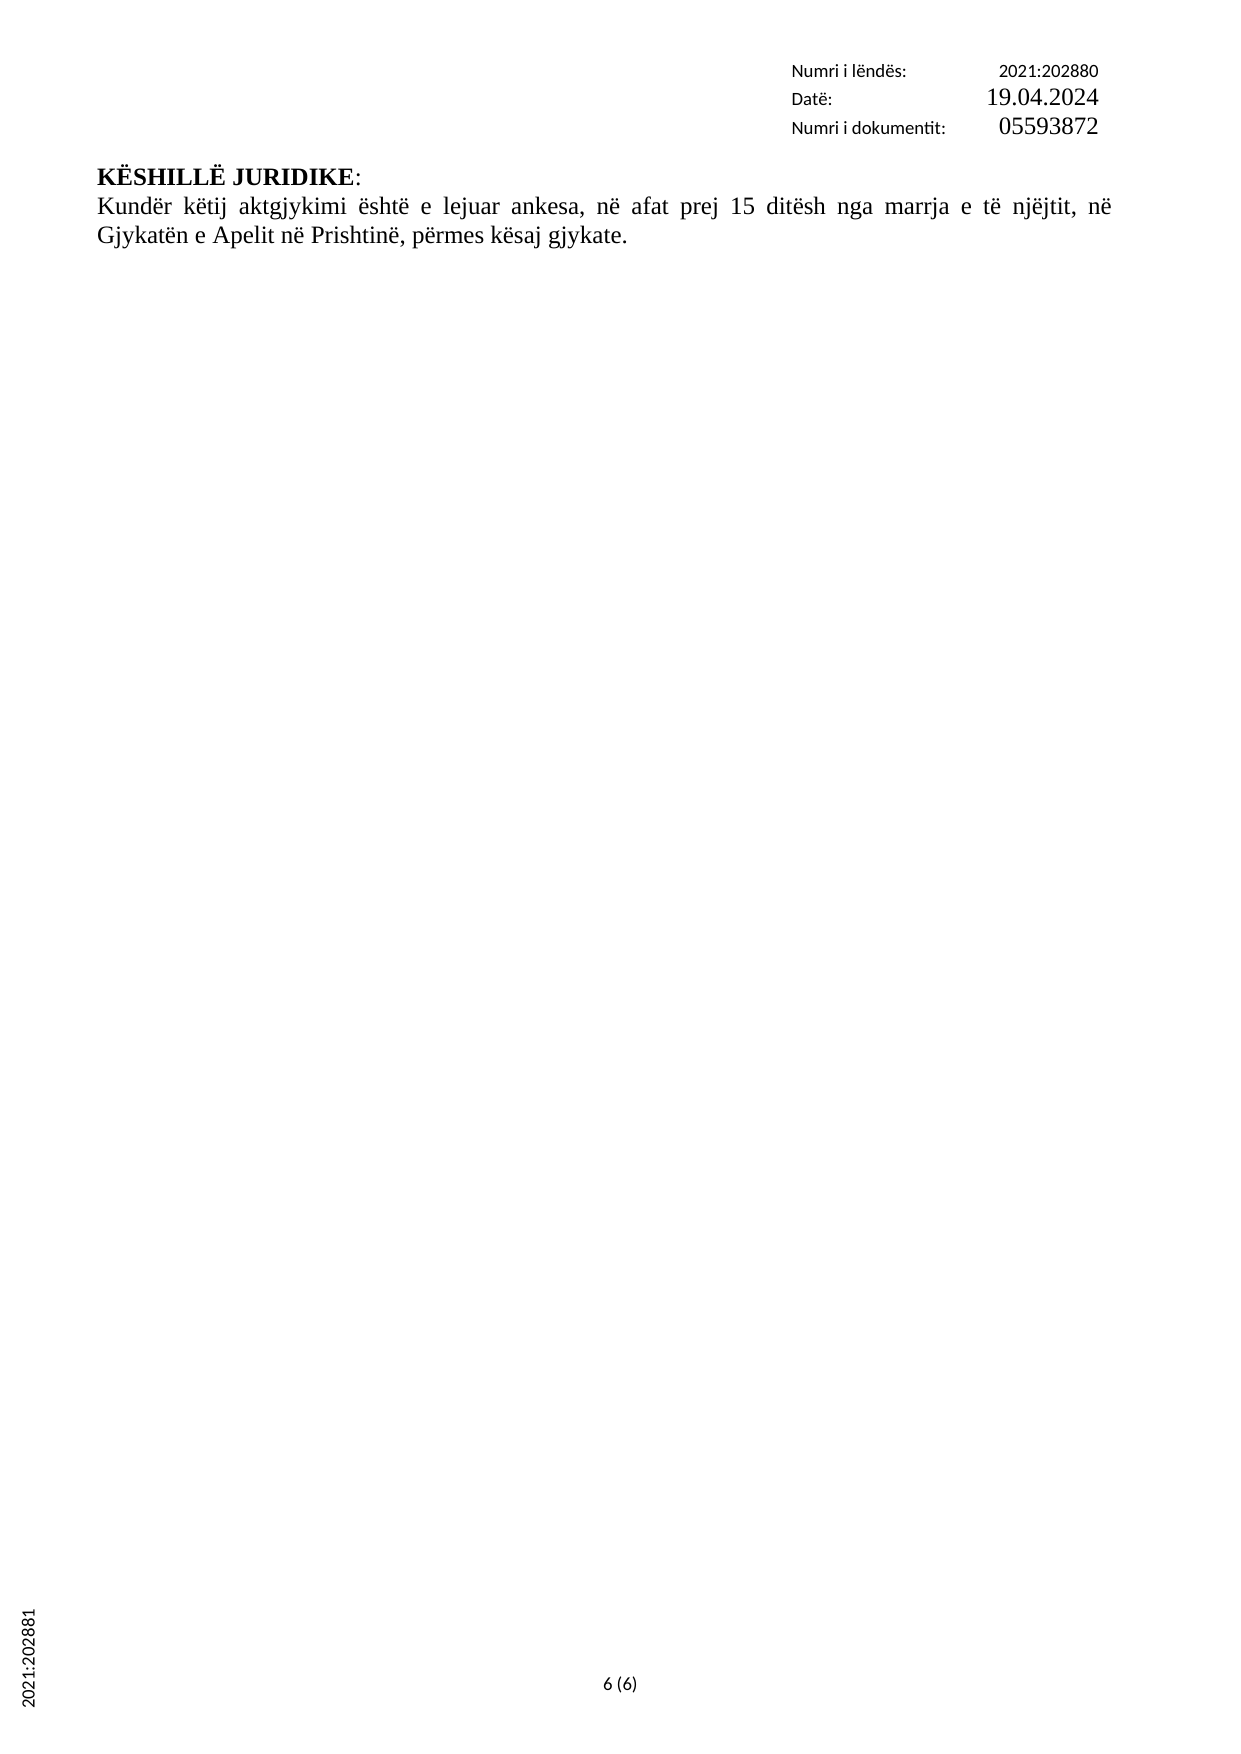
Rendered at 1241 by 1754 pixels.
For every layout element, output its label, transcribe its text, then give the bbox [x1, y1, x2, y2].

text Kundër këtij aktgjykimi është e lejuar ankesa, në afat prej 15 ditësh nga marrja e të njëjtit, në Gjykatën e Apelit në Prishtinë, përmes kësaj gjykate. [97, 191, 1113, 249]
text KËSHILLË JURIDIKE: [97, 162, 1098, 191]
